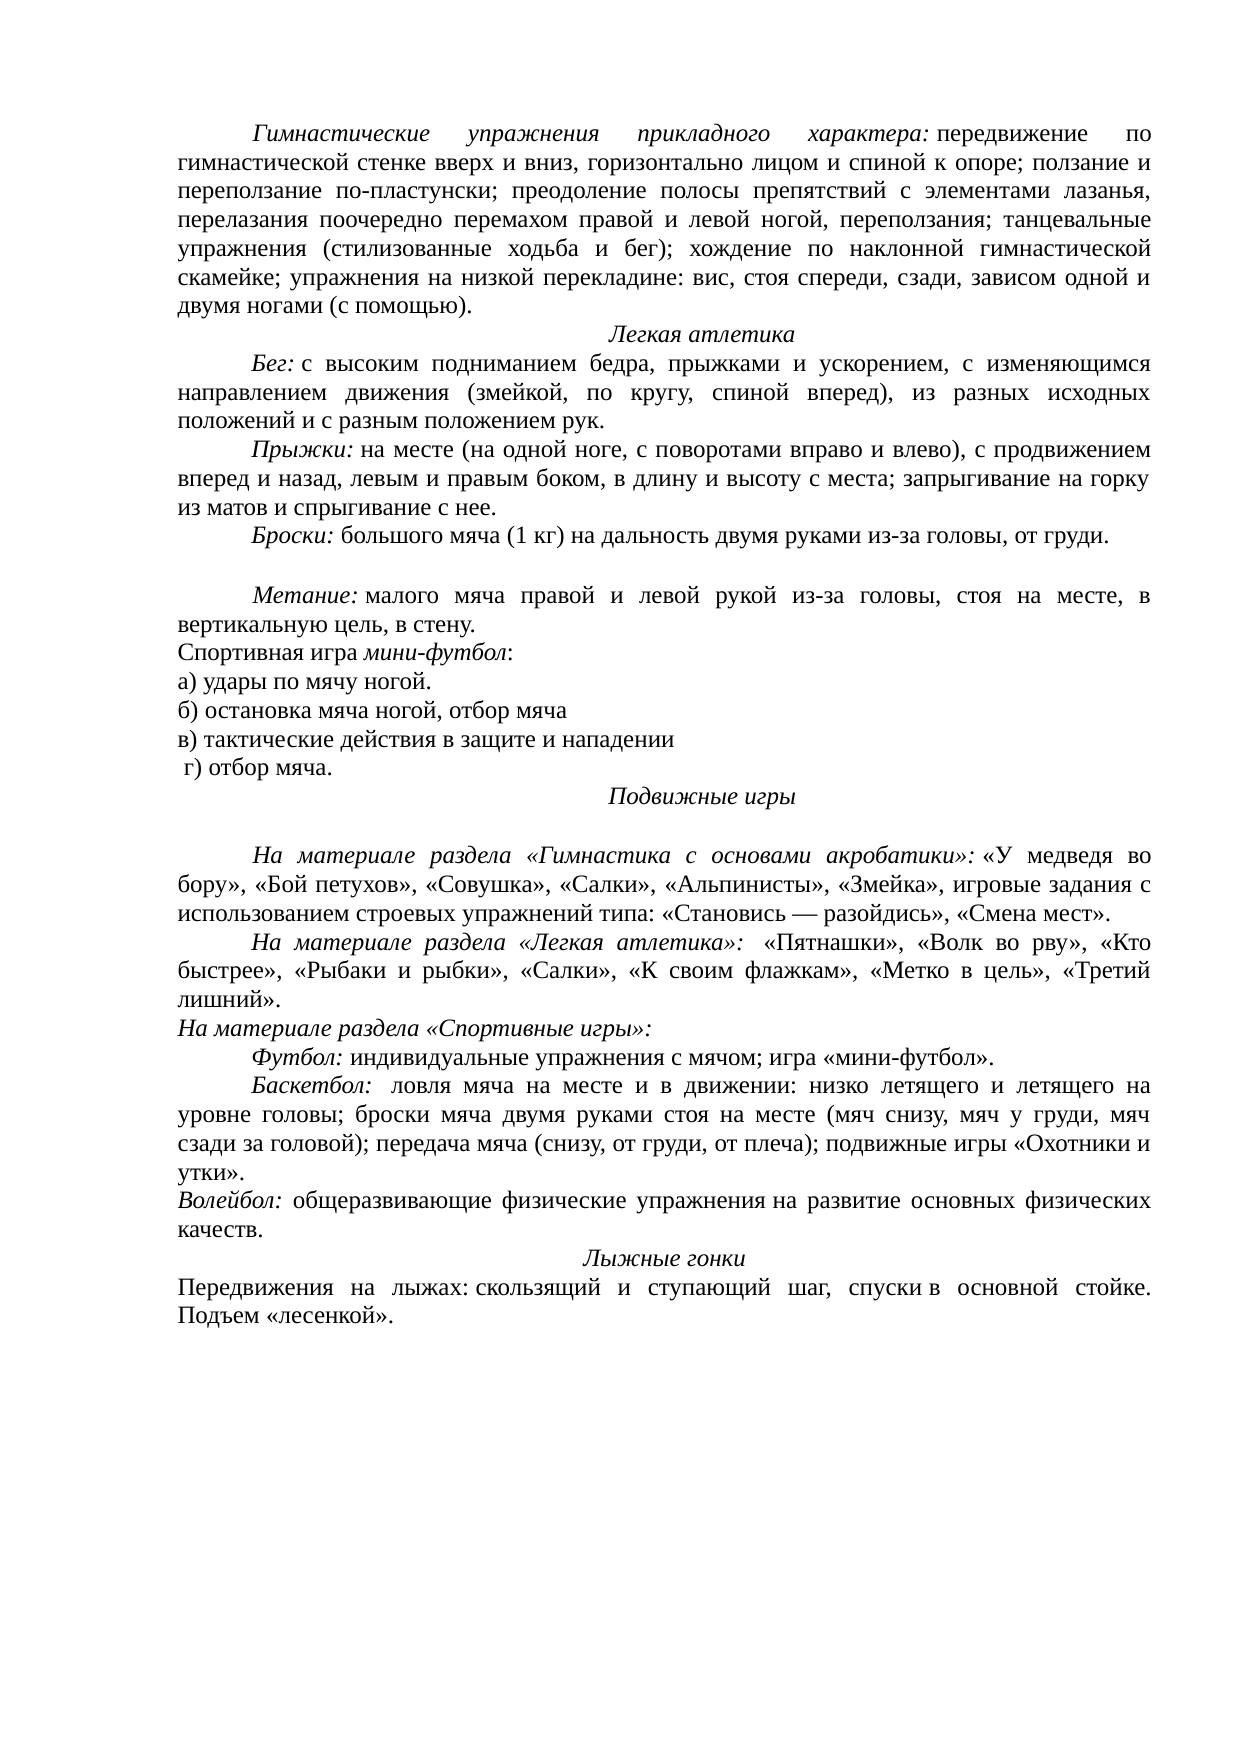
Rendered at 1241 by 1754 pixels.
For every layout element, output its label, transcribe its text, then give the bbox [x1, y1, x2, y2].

text а) удары по мячу ногой. [158, 666, 1152, 695]
text Броски: большого мяча (1 кг) на дальность двумя руками из-за головы, от груди. [177, 521, 1152, 549]
text Метание: малого мяча правой и левой рукой из-за головы, стоя на месте, в вертикальную цель, в стену. [177, 580, 1152, 637]
text Прыжки: на месте (на одной ноге, с поворотами вправо и влево), с продвижением вперед и назад, левым и правым боком, в длину и высоту с места; запрыгивание на горку из матов и спрыгивание с нее. [177, 434, 1152, 521]
text Подвижные игры [177, 781, 1152, 810]
text в) тактические действия в защите и нападении [158, 724, 1152, 752]
text Волейбол: общеразвивающие физические упражнения на развитие основных физических качеств. [177, 1185, 1152, 1243]
text На материале раздела «Легкая атлетика»: «Пятнашки», «Волк во рву», «Кто быстрее», «Рыбаки и рыбки», «Салки», «К своим флажкам», «Метко в цель», «Третий лишний». [177, 927, 1152, 1013]
text Футбол: индивидуальные упражнения с мячом; игра «мини-футбол». [177, 1042, 1152, 1070]
text б) остановка мяча ногой, отбор мяча [158, 695, 1152, 724]
text На материале раздела «Спортивные игры»: [177, 1013, 1152, 1042]
text г) отбор мяча. [158, 752, 1152, 781]
text Спортивная игра мини-футбол: [158, 637, 1152, 666]
text Гимнастические упражнения прикладного характера: передвижение по гимнастической стенке вверх и вниз, горизонтально лицом и спиной к опоре; ползание и переползание по-пластунски; преодоление полосы препятствий с элементами лазанья, перелазания поочередно перемахом правой и левой ногой, переползания; танцевальные упражнения (стилизованные ходьба и бег); хождение по наклонной гимнастической скамейке; упражнения на низкой перекладине: вис, стоя спереди, сзади, зависом одной и двумя ногами (с помощью). [177, 118, 1152, 319]
text Передвижения на лыжах: скользящий и ступающий шаг, спуски в основной стойке. Подъем «лесенкой». [177, 1272, 1152, 1329]
text Баскетбол: ловля мяча на месте и в движении: низко летящего и летящего на уровне головы; броски мяча двумя руками стоя на месте (мяч снизу, мяч у груди, мяч сзади за головой); передача мяча (снизу, от груди, от плеча); подвижные игры «Охотники и утки». [177, 1070, 1152, 1185]
text На материале раздела «Гимнастика с основами акробатики»: «У медведя во бору», «Бой петухов», «Совушка», «Салки», «Альпинисты», «Змейка», игровые задания с использованием строевых упражнений типа: «Становись — разойдись», «Смена мест». [177, 840, 1152, 927]
text Легкая атлетика [177, 319, 1152, 348]
text Лыжные гонки [177, 1243, 1152, 1272]
text Бег: с высоким подниманием бедра, прыжками и ускорением, с изменяющимся направлением движения (змейкой, по кругу, спиной вперед), из разных исходных положений и с разным положением рук. [177, 348, 1152, 434]
